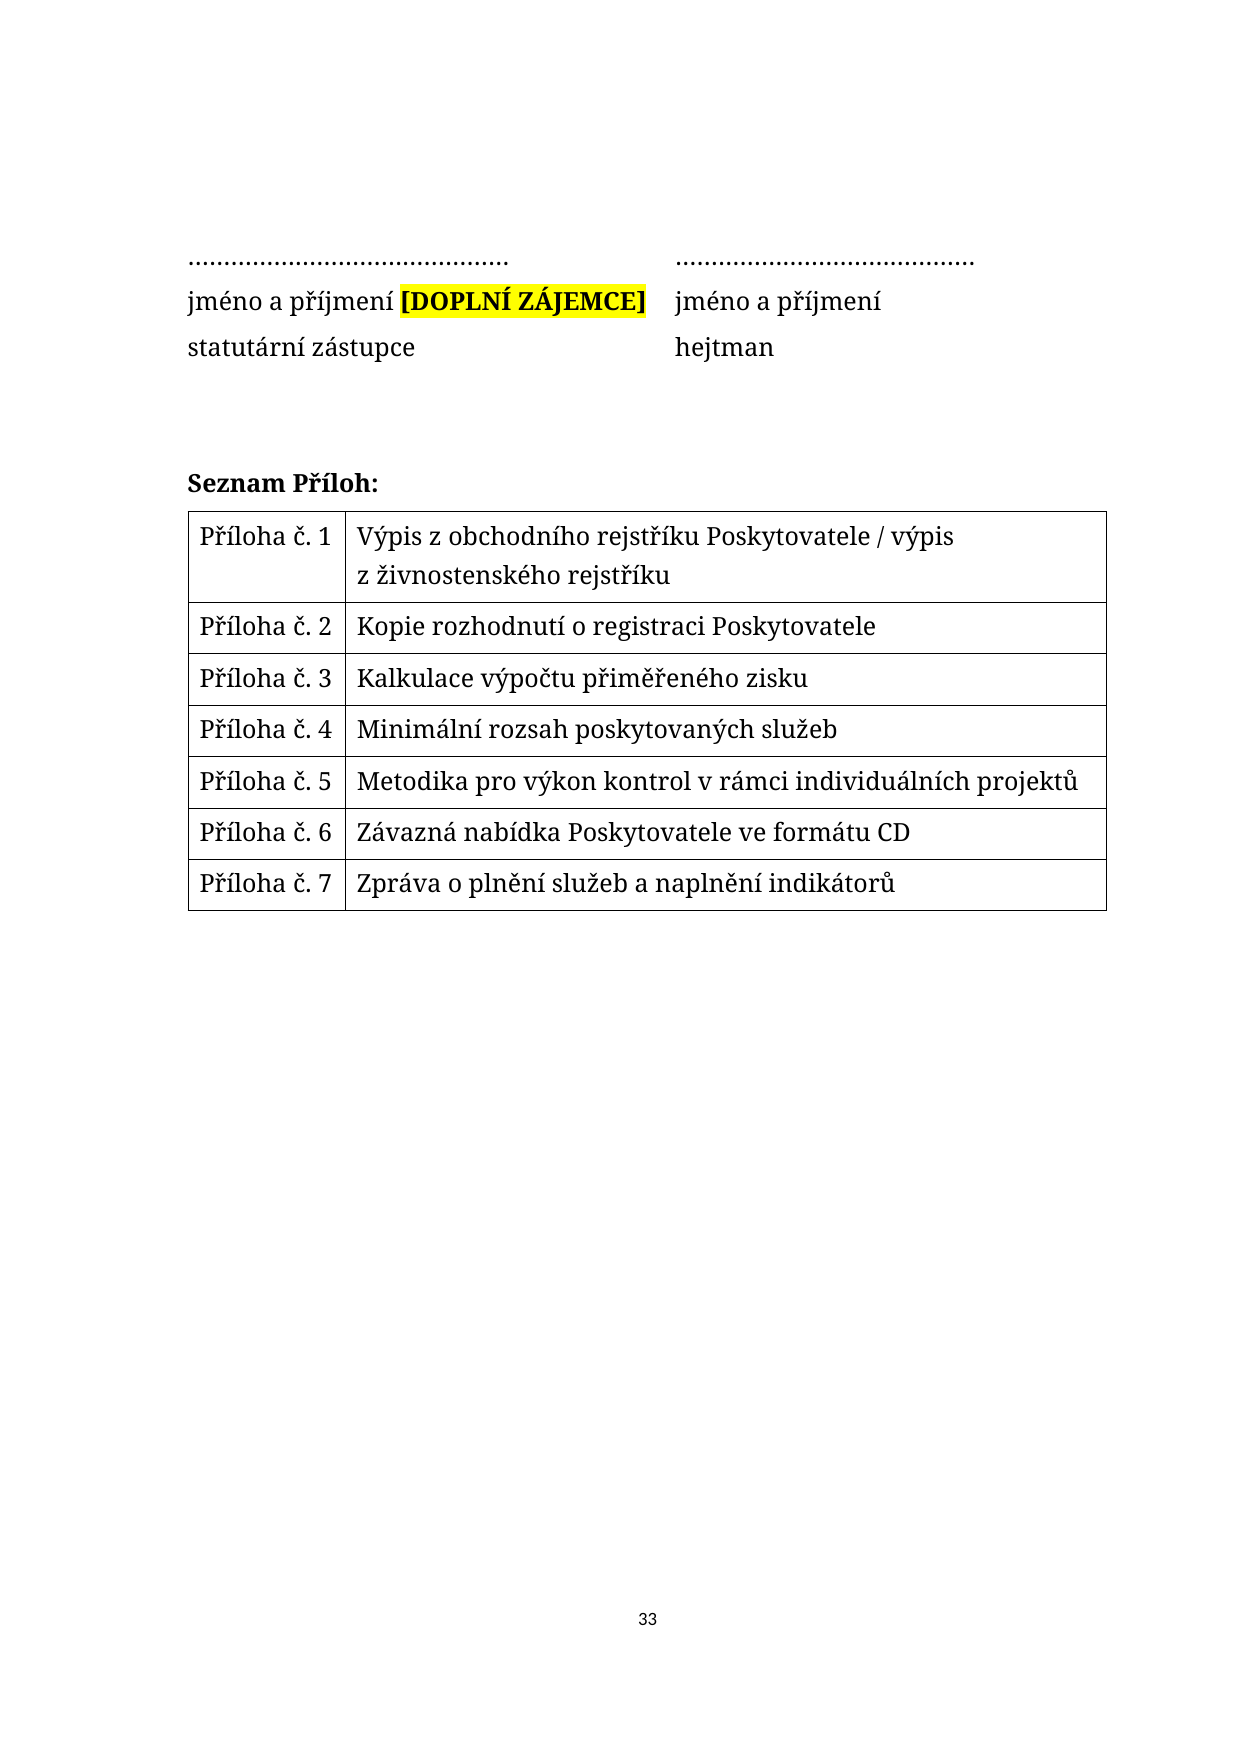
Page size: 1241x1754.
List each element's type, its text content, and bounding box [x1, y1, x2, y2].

text jméno a příjmení [DOPLNÍ ZÁJEMCE] jméno a příjmení [187, 284, 400, 318]
text statutární zástupce hejtman [187, 329, 1107, 363]
table_cell Příloha č. 2 [189, 603, 345, 653]
text Seznam Příloh: [187, 466, 1107, 499]
table_cell Příloha č. 3 [189, 654, 345, 704]
table_cell Příloha č. 7 [189, 860, 345, 910]
table_cell Zpráva o plnění služeb a naplnění indikátorů [346, 860, 1106, 910]
table_cell Příloha č. 4 [189, 706, 345, 756]
table_cell Kopie rozhodnutí o registraci Poskytovatele [346, 603, 1106, 653]
table_cell Kalkulace výpočtu přiměřeného zisku [346, 654, 1106, 704]
table_header Výpis z obchodního rejstříku Poskytovatele / výpis z živnostenského rejstříku [346, 512, 1106, 602]
table_cell Příloha č. 5 [189, 757, 345, 807]
table_cell Minimální rozsah poskytovaných služeb [346, 706, 1106, 756]
table_cell Závazná nabídka Poskytovatele ve formátu CD [346, 809, 1106, 859]
table_cell Metodika pro výkon kontrol v rámci individuálních projektů [346, 757, 1106, 807]
text jméno a příjmení [DOPLNÍ ZÁJEMCE] jméno a příjmení [646, 284, 1107, 318]
text ……………………………………… …………………………………… [187, 238, 1107, 272]
table_cell Příloha č. 6 [189, 809, 345, 859]
table_header Příloha č. 1 [189, 512, 345, 602]
